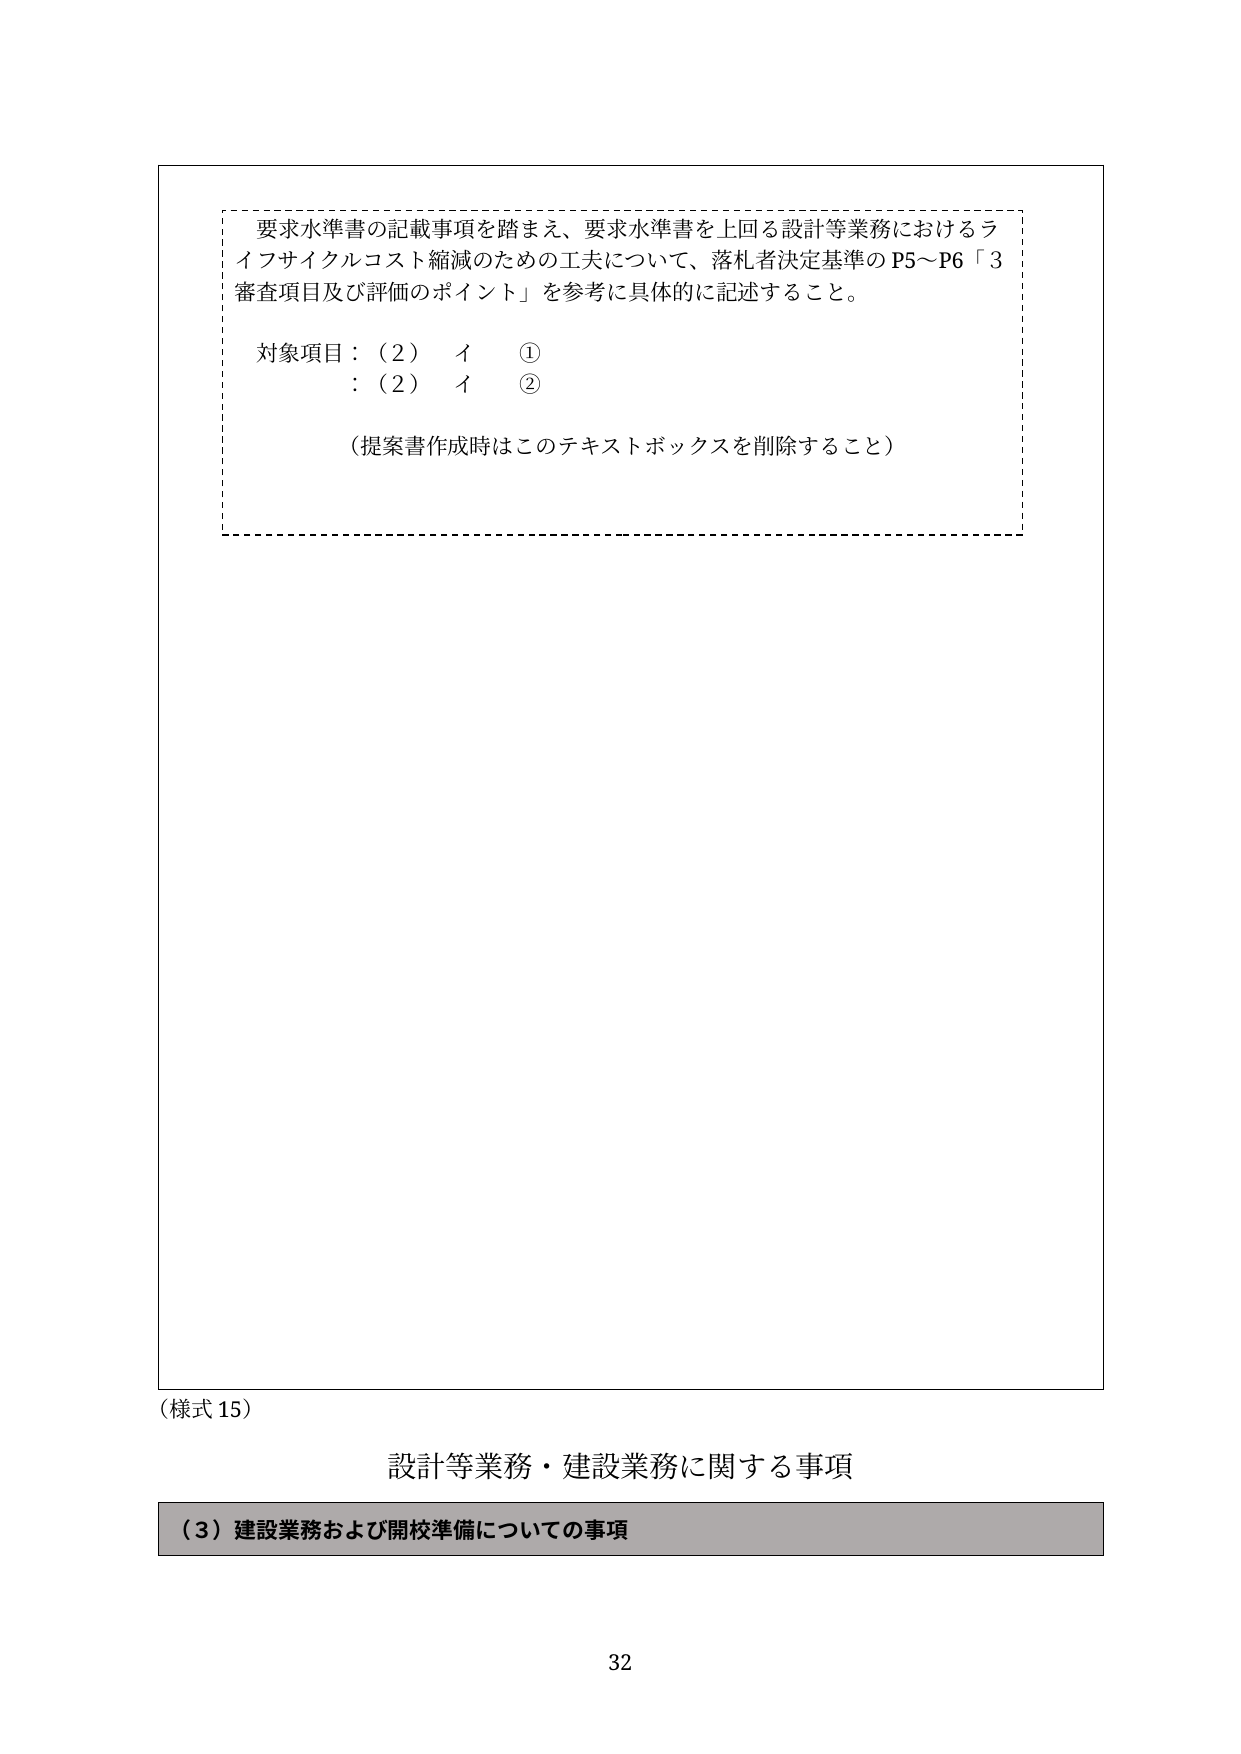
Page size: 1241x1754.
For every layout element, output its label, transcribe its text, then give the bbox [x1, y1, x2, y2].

table_header （３）建設業務および開校準備についての事項 [159, 1503, 1103, 1555]
text （様式15） [148, 1389, 1092, 1427]
table_cell [159, 166, 1103, 1388]
text 設計等業務・建設業務に関する事項 [148, 1427, 1092, 1502]
